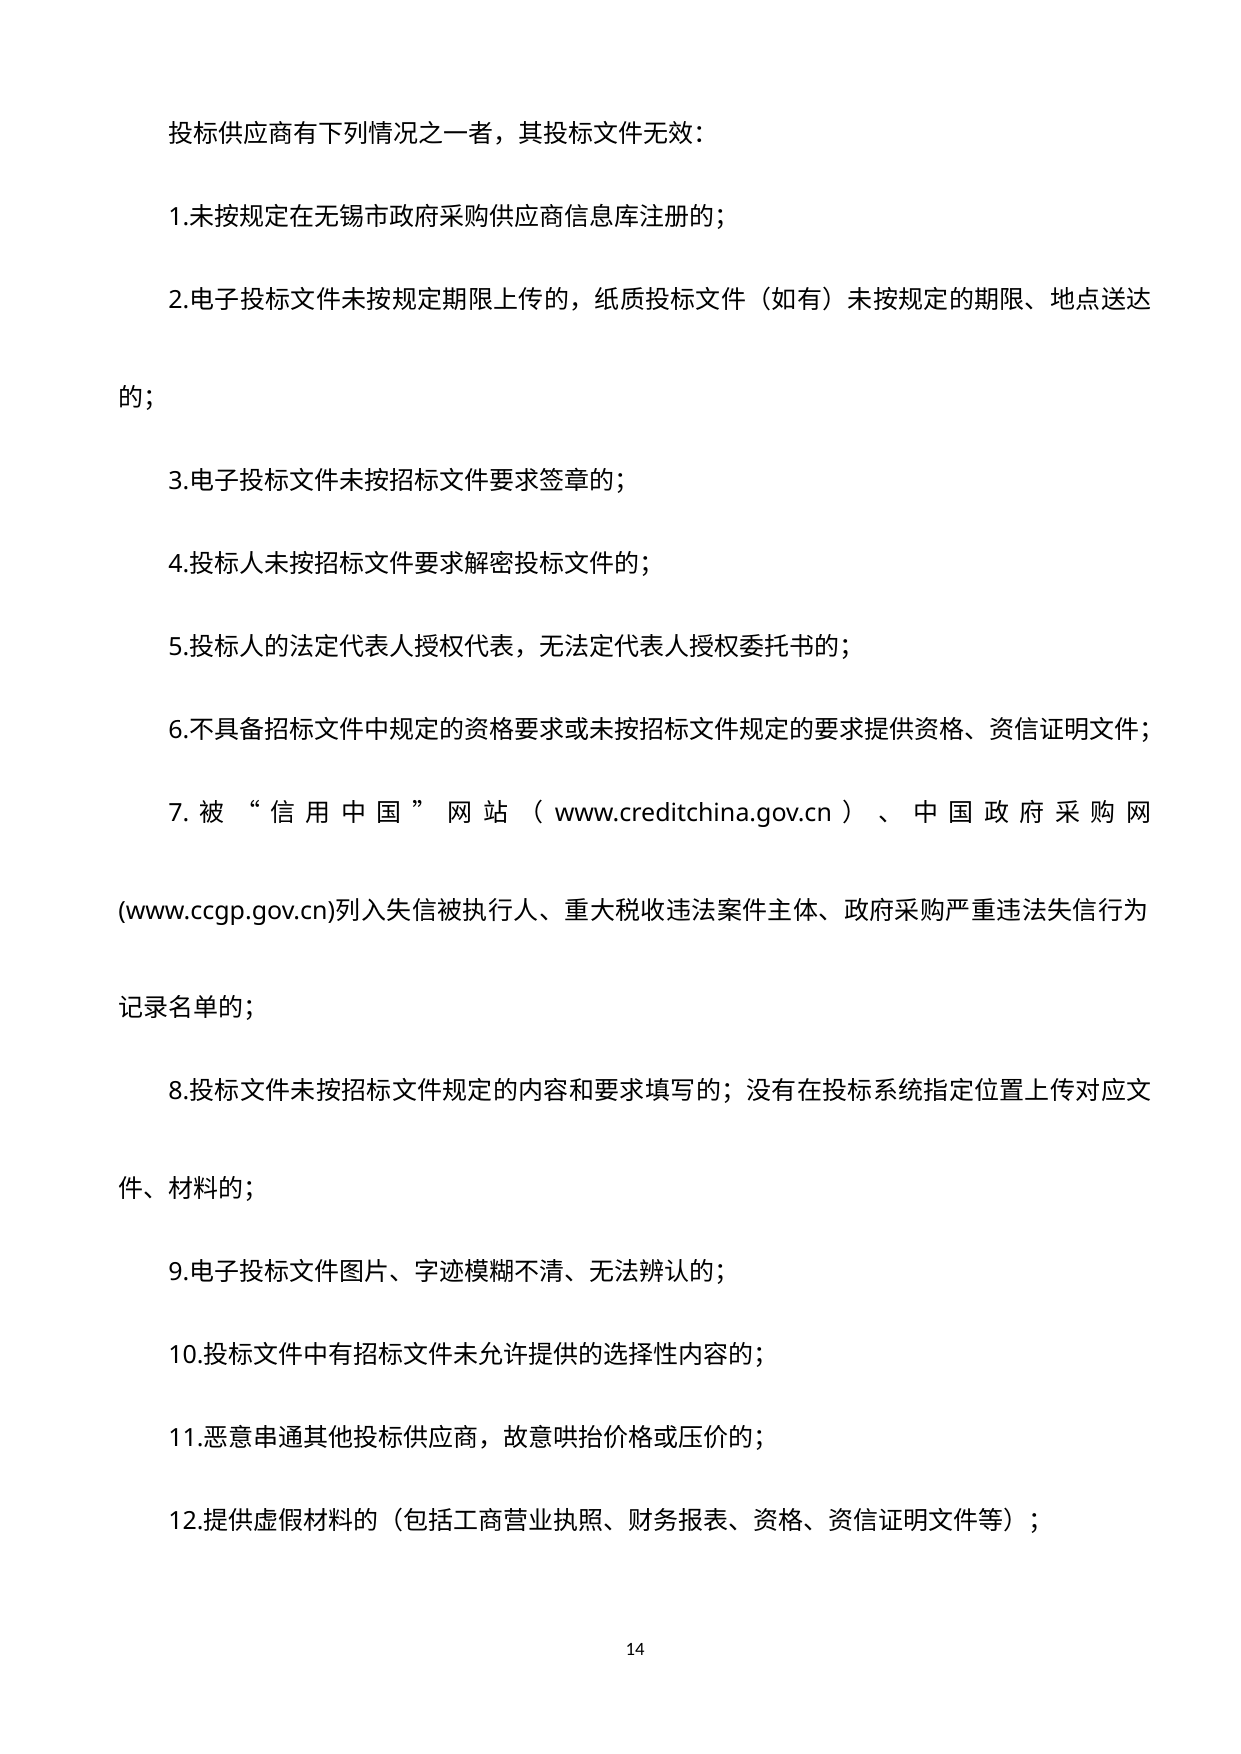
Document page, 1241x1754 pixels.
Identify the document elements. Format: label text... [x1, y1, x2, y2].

text 2.电子投标文件未按规定期限上传的，纸质投标文件（如有）未按规定的期限、地点送达的； [118, 265, 1152, 428]
text 5.投标人的法定代表人授权代表，无法定代表人授权委托书的； [118, 612, 1152, 677]
text 11.恶意串通其他投标供应商，故意哄抬价格或压价的； [118, 1403, 1152, 1468]
text 12.提供虚假材料的（包括工商营业执照、财务报表、资格、资信证明文件等）； [118, 1486, 1152, 1551]
text 9.电子投标文件图片、字迹模糊不清、无法辨认的； [118, 1237, 1152, 1302]
text 6.不具备招标文件中规定的资格要求或未按招标文件规定的要求提供资格、资信证明文件； [118, 695, 1152, 760]
text 1.未按规定在无锡市政府采购供应商信息库注册的； [118, 182, 1152, 247]
text 10.投标文件中有招标文件未允许提供的选择性内容的； [118, 1320, 1152, 1385]
text 投标供应商有下列情况之一者，其投标文件无效： [118, 99, 1152, 164]
text 4.投标人未按招标文件要求解密投标文件的； [118, 529, 1152, 594]
text 7.被“信用中国”网站（www.creditchina.gov.cn）、中国政府采购网(www.ccgp.gov.cn)列入失信被执行人、重大税收违法案件主体、政府采购严重违法失信行为记录名单的； [118, 778, 1152, 1038]
text 8.投标文件未按招标文件规定的内容和要求填写的；没有在投标系统指定位置上传对应文件、材料的； [118, 1056, 1152, 1219]
text 3.电子投标文件未按招标文件要求签章的； [118, 446, 1152, 511]
